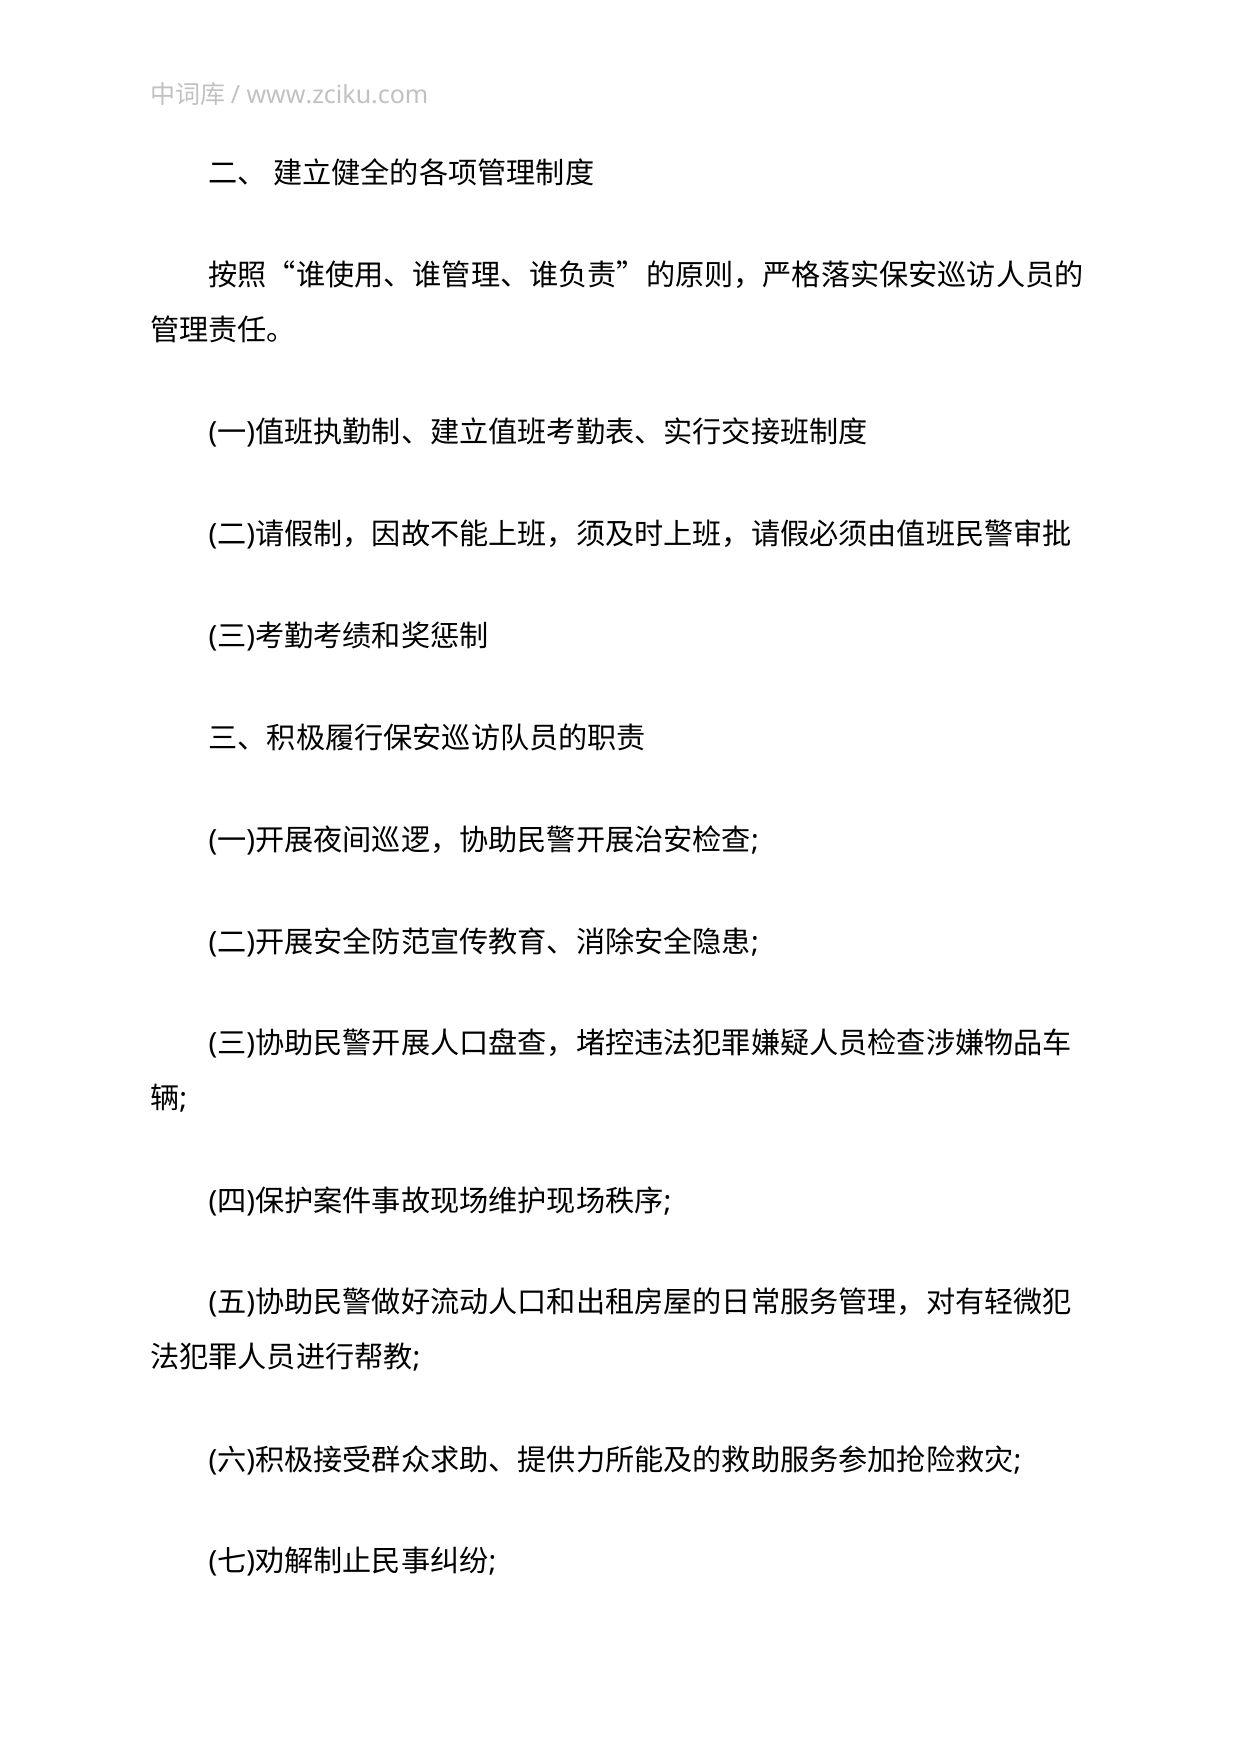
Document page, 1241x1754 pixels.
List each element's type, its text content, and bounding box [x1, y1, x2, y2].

text (二)请假制，因故不能上班，须及时上班，请假必须由值班民警审批 [150, 510, 1090, 553]
text (六)积极接受群众求助、提供力所能及的救助服务参加抢险救灾; [150, 1436, 1090, 1478]
text (一)开展夜间巡逻，协助民警开展治安检查; [150, 816, 1090, 858]
text (三)协助民警开展人口盘查，堵控违法犯罪嫌疑人员检查涉嫌物品车辆; [150, 1020, 1090, 1117]
text (三)考勤考绩和奖惩制 [150, 612, 1090, 655]
text 按照“谁使用、谁管理、谁负责”的原则，严格落实保安巡访人员的管理责任。 [150, 252, 1090, 349]
text (一)值班执勤制、建立值班考勤表、实行交接班制度 [150, 408, 1090, 451]
text (二)开展安全防范宣传教育、消除安全隐患; [150, 918, 1090, 961]
text 二、 建立健全的各项管理制度 [150, 150, 1090, 192]
text (七)劝解制止民事纠纷; [150, 1538, 1090, 1580]
text 三、积极履行保安巡访队员的职责 [150, 714, 1090, 757]
text (五)协助民警做好流动人口和出租房屋的日常服务管理，对有轻微犯法犯罪人员进行帮教; [150, 1279, 1090, 1376]
text (四)保护案件事故现场维护现场秩序; [150, 1177, 1090, 1219]
